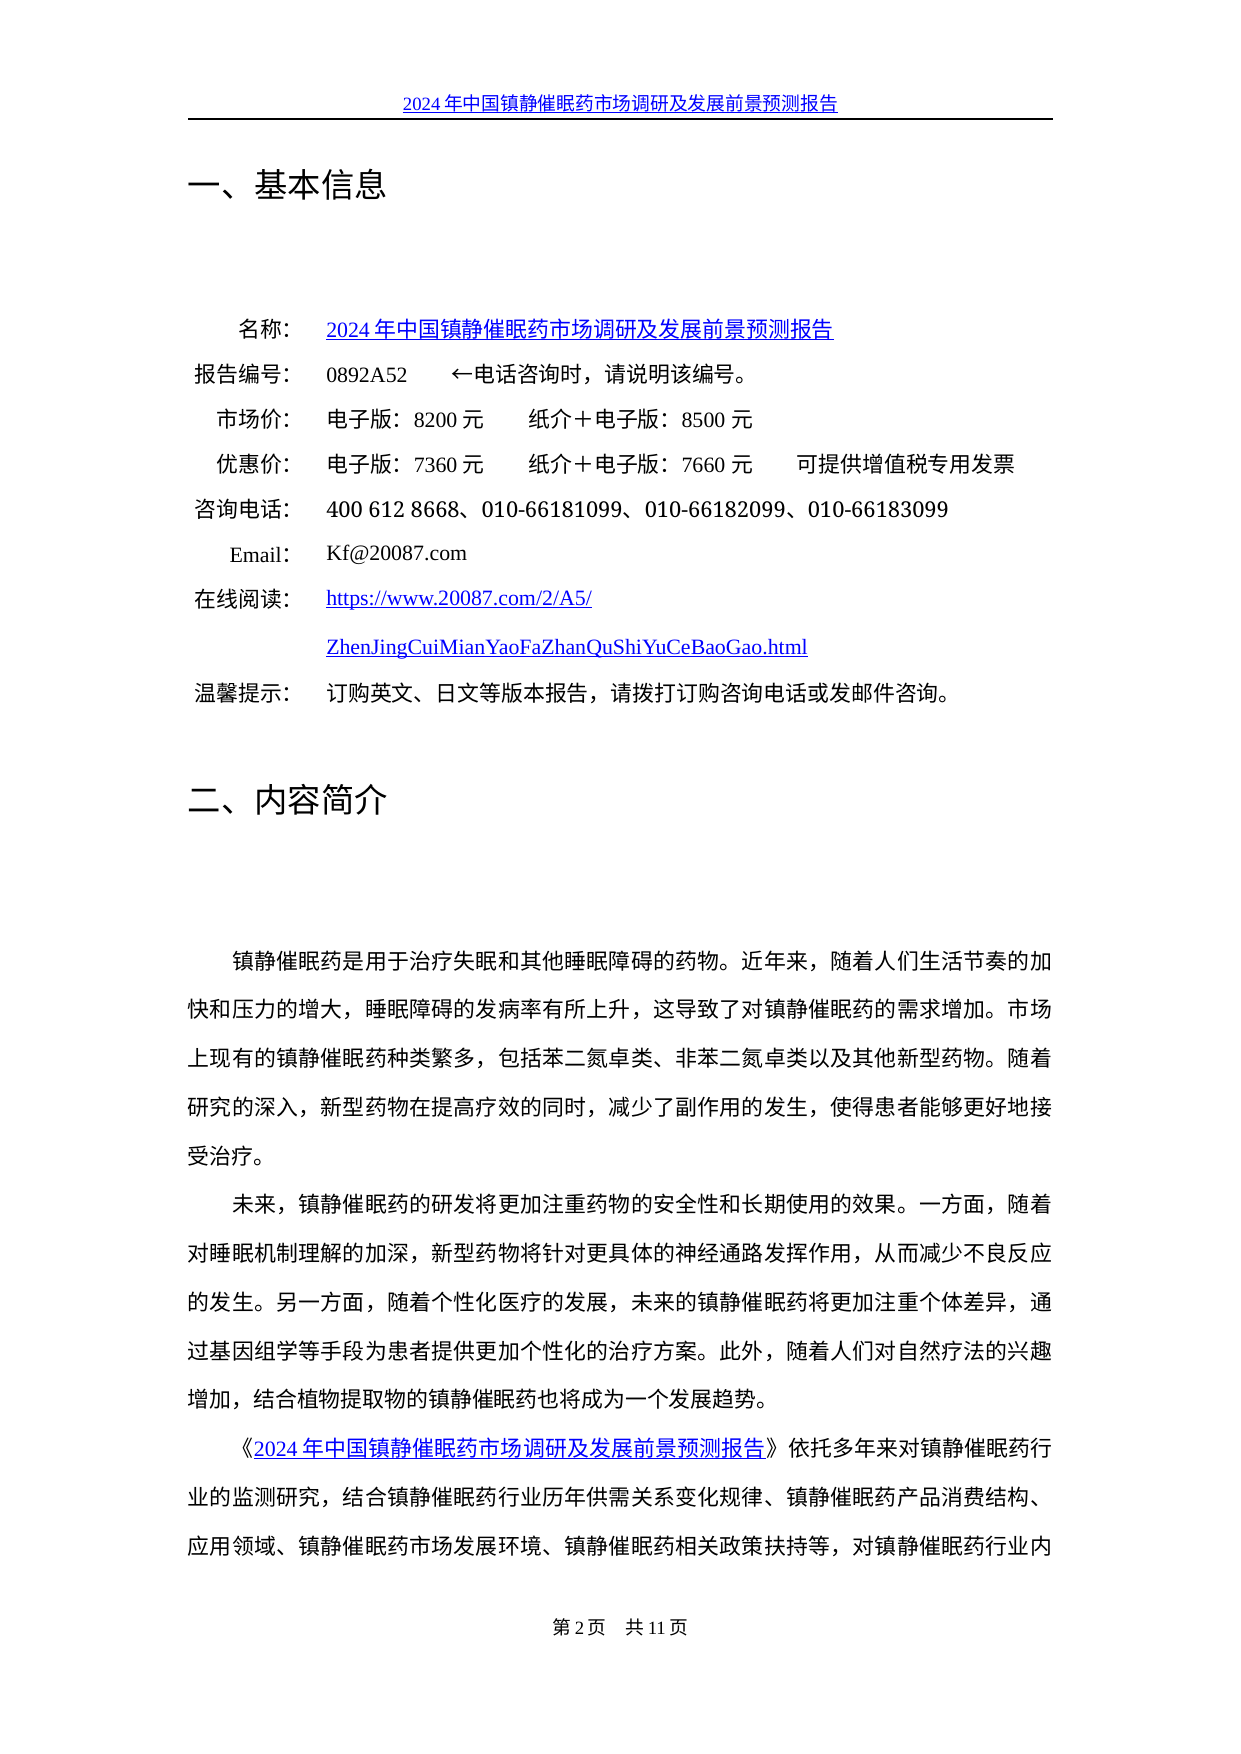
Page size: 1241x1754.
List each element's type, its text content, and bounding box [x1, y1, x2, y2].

table_cell 市场价： [167, 402, 315, 447]
table_cell 电子版：8200 元 纸介＋电子版：8500 元 [315, 402, 1073, 447]
table_header 2024年中国镇静催眠药市场调研及发展前景预测报告 [315, 312, 1073, 357]
table_cell 订购英文、日文等版本报告，请拨打订购咨询电话或发邮件咨询。 [315, 675, 1073, 720]
table_cell Email： [167, 537, 315, 582]
table_cell 在线阅读： [167, 582, 315, 675]
table_cell 咨询电话： [167, 492, 315, 537]
table_cell 优惠价： [167, 447, 315, 492]
table_cell 温馨提示： [167, 675, 315, 720]
table_header 名称： [167, 312, 315, 357]
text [187, 943, 1053, 1561]
table_cell Kf@20087.com [315, 537, 1073, 582]
title 一、基本信息 [187, 150, 1053, 215]
table_cell 400 612 8668、010-66181099、010-66182099、010-66183099 [315, 492, 1073, 537]
table_cell 0892A52 ←电话咨询时，请说明该编号。 [315, 357, 1073, 402]
table_cell 电子版：7360 元 纸介＋电子版：7660 元 可提供增值税专用发票 [315, 447, 1073, 492]
title 二、内容简介 [187, 766, 1053, 831]
table_cell 报告编号： [167, 357, 315, 402]
table_cell [315, 582, 1073, 675]
